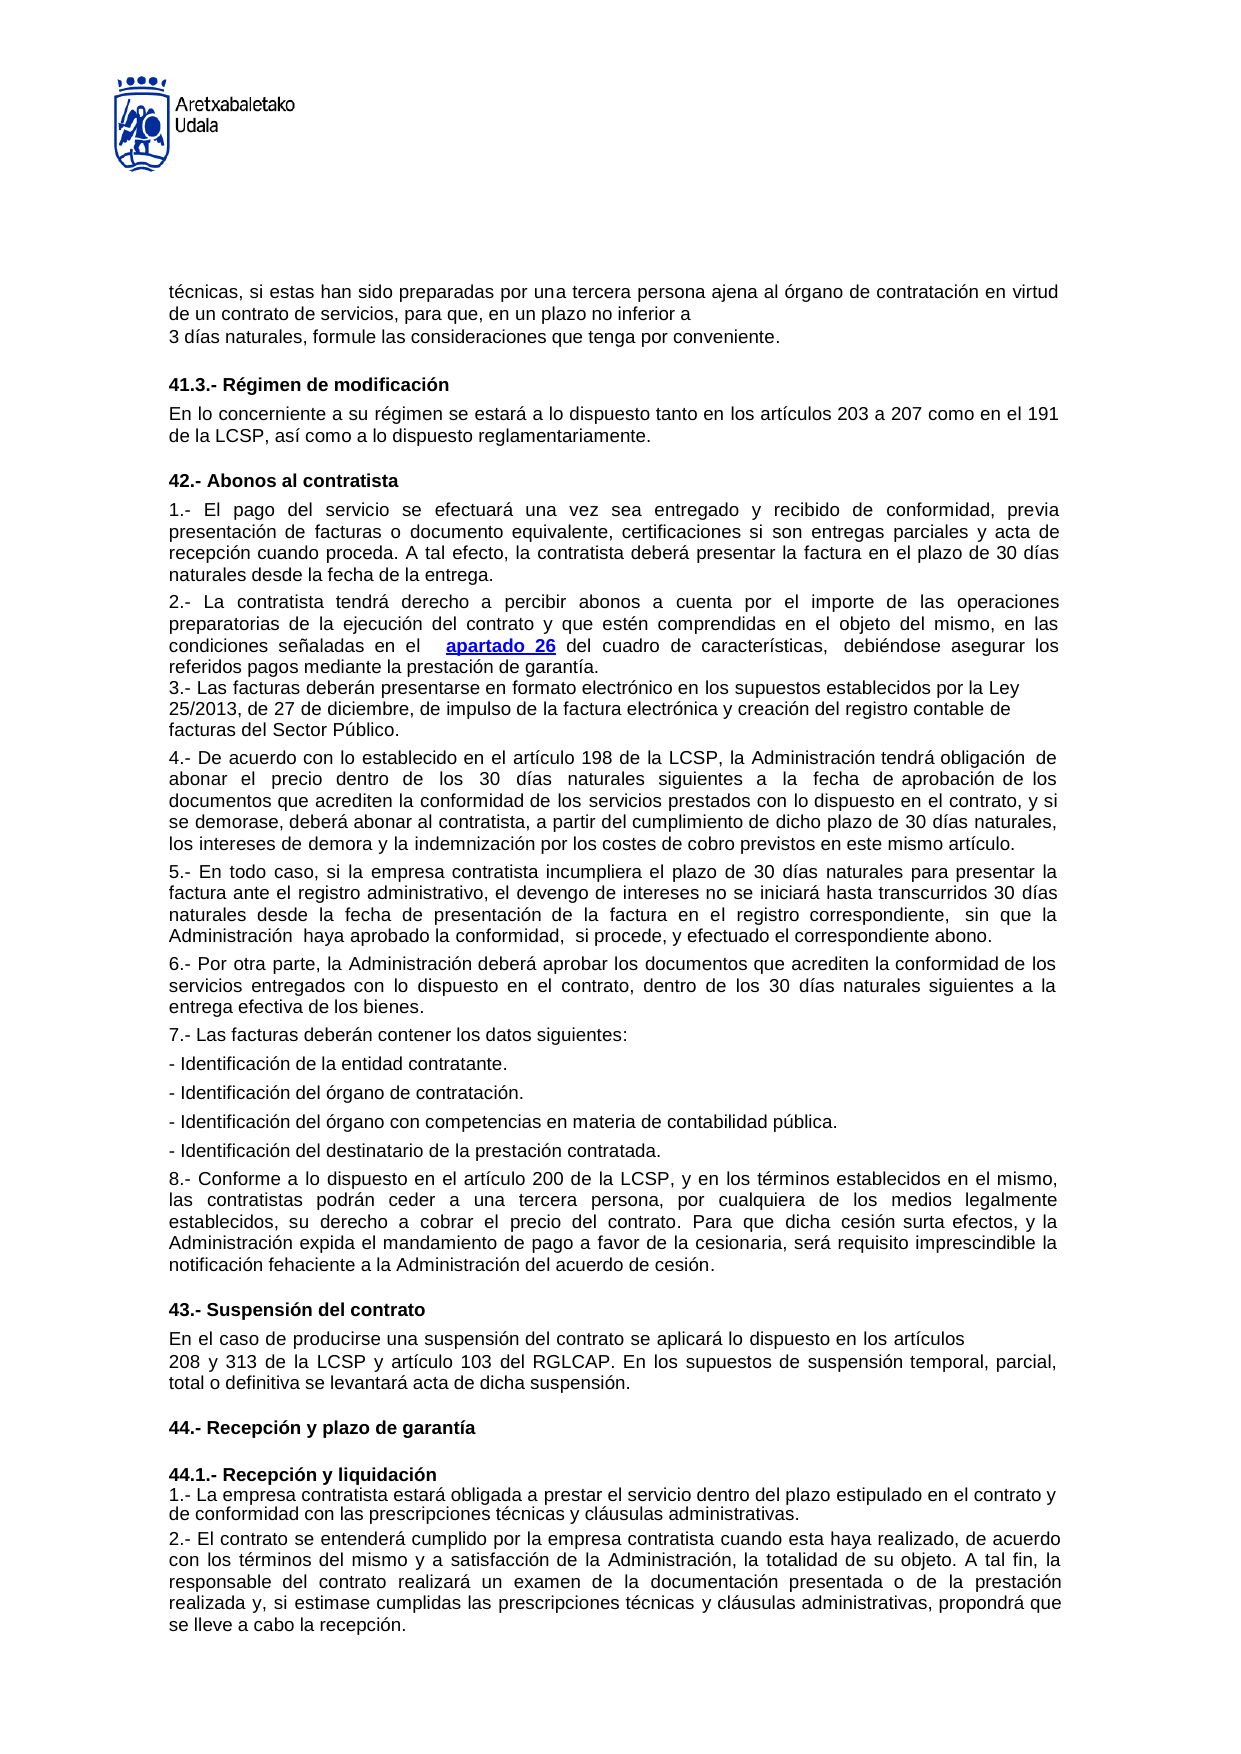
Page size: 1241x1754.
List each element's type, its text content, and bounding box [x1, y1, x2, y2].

text - Identificación de la entidad contratante. [169, 1053, 1069, 1074]
picture [112, 75, 296, 174]
text 3 días naturales, formule las consideraciones que tenga por conveniente. [169, 324, 851, 349]
text 5.- En todo caso, si la empresa contratista incumpliera el plazo de 30 días naturales para presentar la factura ante el registro administrativo, el devengo de intereses no se iniciará hasta transcurridos 30 días naturales desde la fecha de presentación de la factura en el registro correspondiente, sin que la Administración haya aprobado la conformidad, si procede, y efectuado el correspondiente abono. [169, 861, 1058, 947]
text - Identificación del destinatario de la prestación contratada. [169, 1139, 1069, 1161]
text - Identificación del órgano de contratación. [169, 1082, 1069, 1103]
text 1.- La empresa contratista estará obligada a prestar el servicio dentro del plazo estipulado en el contrato y de conformidad con las prescripciones técnicas y cláusulas administrativas. [169, 1486, 1069, 1524]
text 1.- El pago del servicio se efectuará una vez sea entregado y recibido de conformidad, previa presentación de facturas o documento equivalente, certificaciones si son entregas parciales y acta de recepción cuando proceda. A tal efecto, la contratista deberá presentar la factura en el plazo de 30 días naturales desde la fecha de la entrega. [169, 499, 1060, 585]
text 41.3.- Régimen de modificación [169, 374, 517, 395]
text 42.- Abonos al contratista [169, 470, 454, 491]
text 6.- Por otra parte, la Administración deberá aprobar los documentos que acrediten la conformidad de los servicios entregados con lo dispuesto en el contrato, dentro de los 30 días naturales siguientes a la entrega efectiva de los bienes. [169, 953, 1057, 1018]
text 44.1.- Recepción y liquidación [169, 1464, 499, 1485]
text 8.- Conforme a lo dispuesto en el artículo 200 de la LCSP, y en los términos establecidos en el mismo, las contratistas podrán ceder a una tercera persona, por cualquiera de los medios legalmente establecidos, su derecho a cobrar el precio del contrato. Para que dicha cesión surta efectos, y la Administración expida el mandamiento de pago a favor de la cesionaria, será requisito imprescindible la notificación fehaciente a la Administración del acuerdo de cesión. [169, 1167, 1058, 1275]
text En el caso de producirse una suspensión del contrato se aplicará lo dispuesto en los artículos [169, 1328, 1056, 1349]
text 44.- Recepción y plazo de garantía [169, 1417, 546, 1439]
text - Identificación del órgano con competencias en materia de contabilidad pública. [169, 1111, 1069, 1132]
text 208 y 313 de la LCSP y artículo 103 del RGLCAP. En los supuestos de suspensión temporal, parcial, total o definitiva se levantará acta de dicha suspensión. [169, 1350, 1057, 1393]
text 2.- La contratista tendrá derecho a percibir abonos a cuenta por el importe de las operaciones preparatorias de la ejecución del contrato y que estén comprendidas en el objeto del mismo, en las condiciones señaladas en el apartado 26 del cuadro de características, debiéndose asegurar los referidos pagos mediante la prestación de garantía. [169, 591, 1059, 678]
text 4.- De acuerdo con lo establecido en el artículo 198 de la LCSP, la Administración tendrá obligación de abonar el precio dentro de los 30 días naturales siguientes a la fecha de aprobación de los documentos que acrediten la conformidad de los servicios prestados con lo dispuesto en el contrato, y si se demorase, deberá abonar al contratista, a partir del cumplimiento de dicho plazo de 30 días naturales, los intereses de demora y la indemnización por los costes de cobro previstos en este mismo artículo. [169, 747, 1058, 854]
text 3.- Las facturas deberán presentarse en formato electrónico en los supuestos establecidos por la Ley 25/2013, de 27 de diciembre, de impulso de la factura electrónica y creación del registro contable de facturas del Sector Público. [169, 678, 1069, 740]
text 43.- Suspensión del contrato [169, 1299, 485, 1320]
text 2.- El contrato se entenderá cumplido por la empresa contratista cuando esta haya realizado, de acuerdo con los términos del mismo y a satisfacción de la Administración, la totalidad de su objeto. A tal fin, la responsable del contrato realizará un examen de la documentación presentada o de la prestación realizada y, si estimase cumplidas las prescripciones técnicas y cláusulas administrativas, propondrá que se lleve a cabo la recepción. [169, 1527, 1062, 1635]
text 7.- Las facturas deberán contener los datos siguientes: [169, 1024, 679, 1046]
text En lo concerniente a su régimen se estará a lo dispuesto tanto en los artículos 203 a 207 como en el 191 de la LCSP, así como a lo dispuesto reglamentariamente. [169, 403, 1059, 446]
